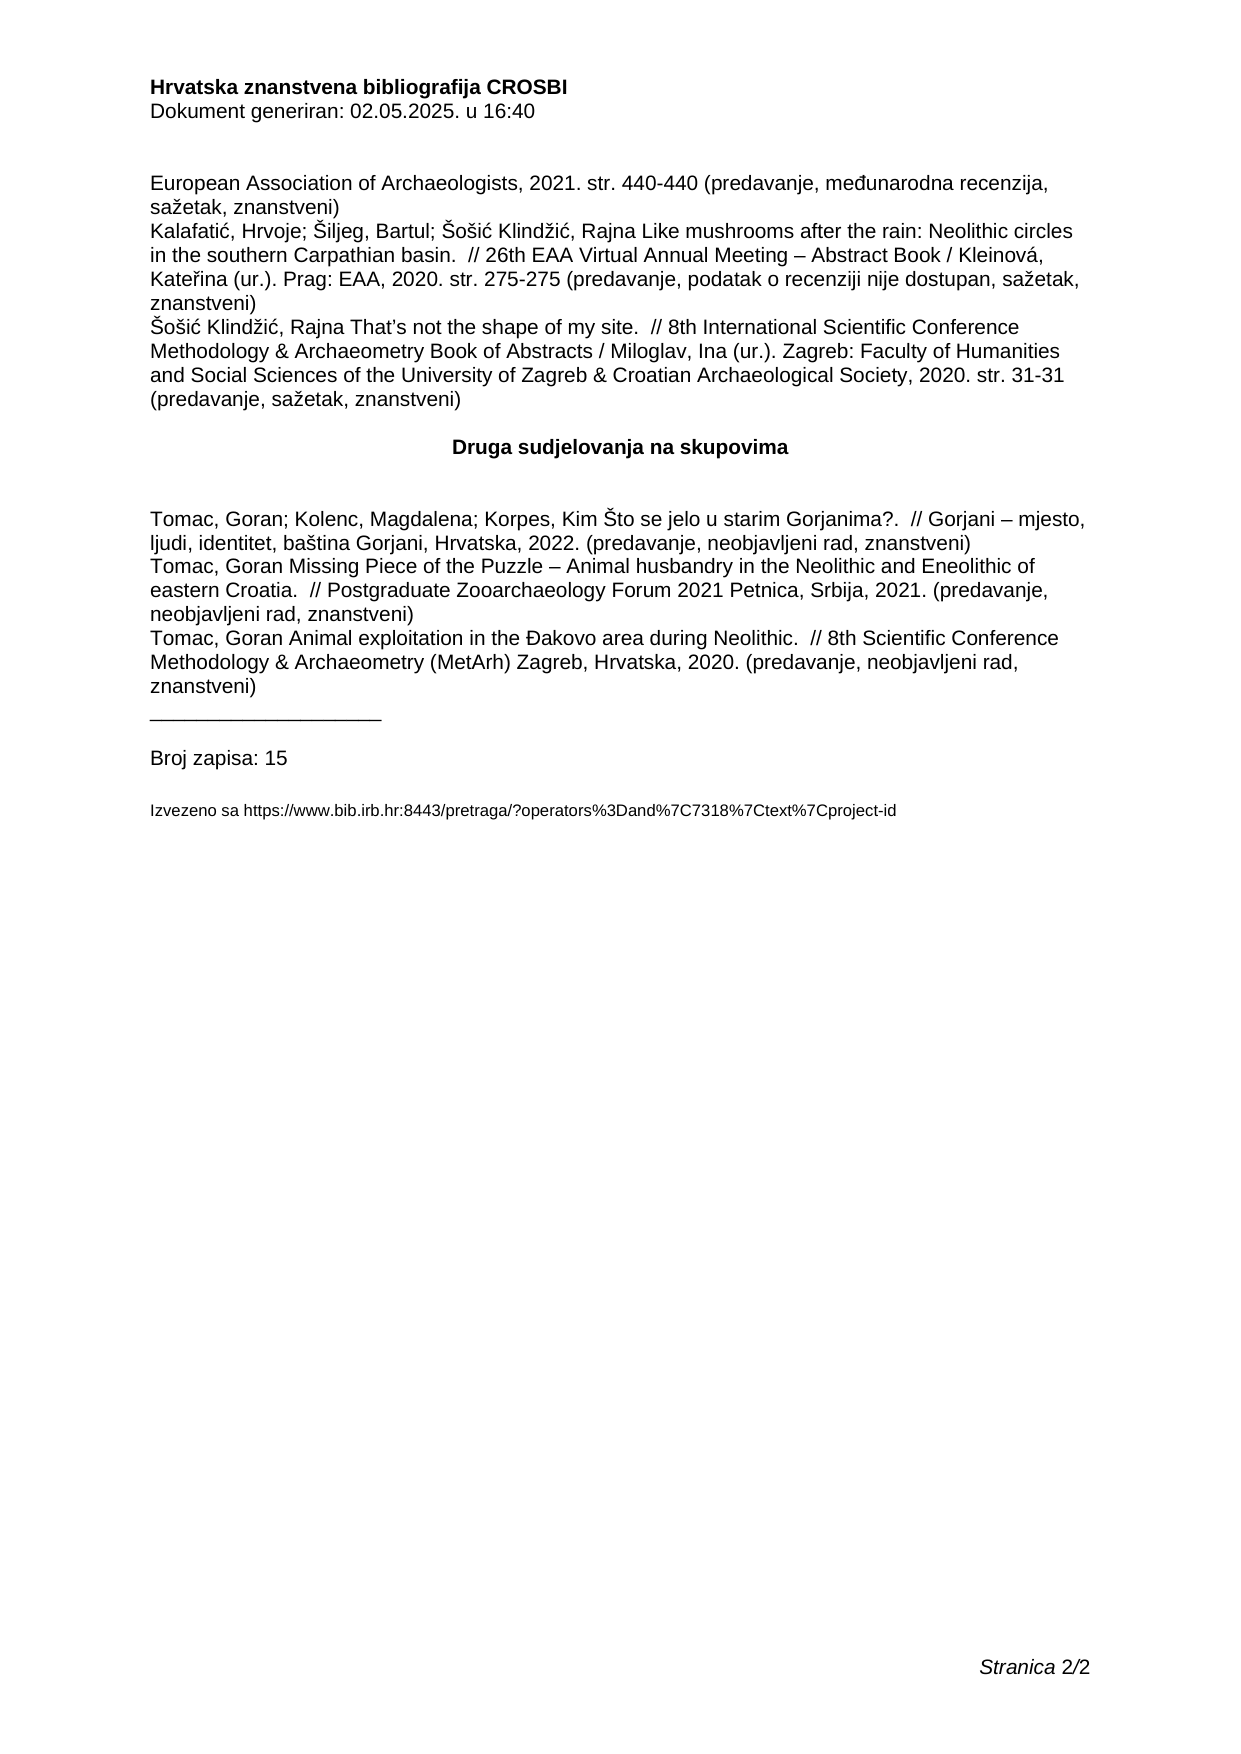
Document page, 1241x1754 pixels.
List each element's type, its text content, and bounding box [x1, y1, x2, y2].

text Šošić Klindžić, Rajna [150, 315, 1090, 411]
text Tomac, Goran; Kolenc, Magdalena; Korpes, Kim [150, 506, 1090, 554]
text Tomac, Goran [150, 554, 1090, 626]
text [150, 171, 1090, 219]
text ____________________ [150, 698, 1090, 722]
text Kalafatić, Hrvoje; Šiljeg, Bartul; Šošić Klindžić, Rajna [150, 219, 1090, 315]
text Broj zapisa: 15 [150, 746, 1090, 770]
text Izvezeno sa https://www.bib.irb.hr:8443/pretraga/?operators%3Dand%7C7318%7Ctext%7Cproject-id [150, 801, 1090, 820]
text Tomac, Goran [150, 626, 1090, 698]
subtitle Druga sudjelovanja na skupovima [150, 434, 1090, 458]
